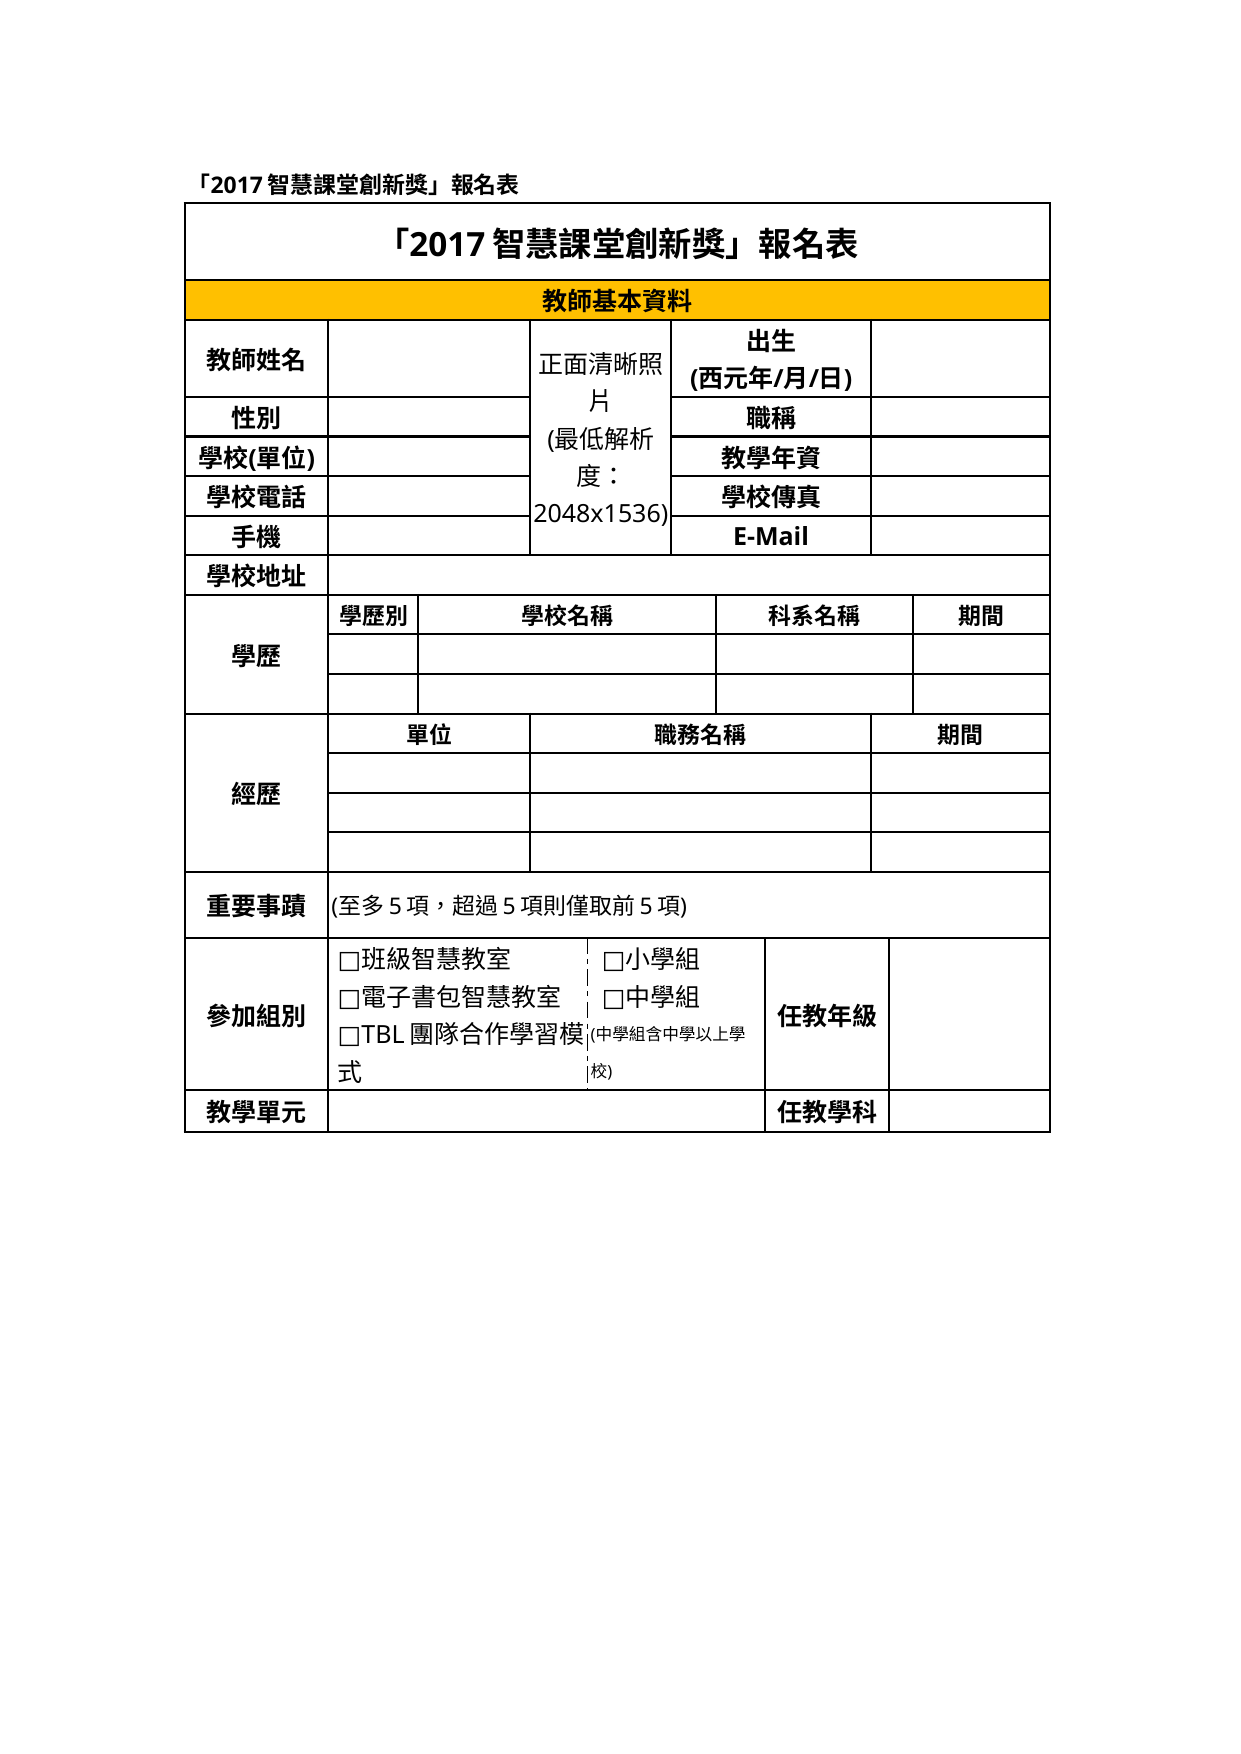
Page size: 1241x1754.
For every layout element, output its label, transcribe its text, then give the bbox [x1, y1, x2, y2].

table_cell [717, 635, 912, 673]
table_cell [872, 321, 1049, 396]
table_cell [329, 794, 529, 831]
table_cell 職務名稱 [531, 715, 870, 752]
table_cell 手機 [186, 517, 327, 554]
table_cell □班級智慧教室 □電子書包智慧教室 □TBL團隊合作學習模式 [329, 939, 587, 1089]
table_cell [872, 794, 1049, 831]
table_cell [890, 939, 1049, 1089]
table_cell [329, 321, 529, 396]
table_cell 學校(單位) [186, 438, 327, 475]
table_cell 教師姓名 [186, 321, 327, 396]
table_cell [914, 635, 1049, 673]
table_cell [872, 754, 1049, 792]
table_cell 經歷 [186, 715, 327, 871]
table_cell 單位 [329, 715, 529, 752]
table_cell 正面清晰照片 (最低解析度：2048x1536) [531, 321, 670, 554]
table_cell 期間 [914, 596, 1049, 633]
table_cell [329, 477, 529, 514]
table_cell [329, 675, 417, 712]
table_cell [872, 398, 1049, 435]
table_cell 職稱 [672, 398, 870, 435]
table_cell [872, 517, 1049, 554]
table_cell 教師基本資料 [186, 281, 1049, 319]
table_cell [531, 754, 870, 792]
table_cell 學歷 [186, 596, 327, 712]
table_cell 教學單元 [186, 1091, 327, 1131]
table_cell 學歷別 [329, 596, 417, 633]
table_cell 科系名稱 [717, 596, 912, 633]
table_cell [329, 517, 529, 554]
table_cell 任教學科 [766, 1091, 888, 1131]
table_cell 學校傳真 [672, 477, 870, 514]
table_cell [872, 833, 1049, 871]
table_cell 任教年級 [766, 939, 888, 1089]
table_cell [329, 635, 417, 673]
table_cell [419, 635, 715, 673]
table_cell [329, 1091, 764, 1131]
table_cell [872, 477, 1049, 514]
text 「2017智慧課堂創新獎」報名表 [187, 164, 1053, 202]
table_cell [329, 754, 529, 792]
table_cell □小學組 □中學組 (中學組含中學以上學校) [588, 939, 764, 1089]
table_cell 教學年資 [672, 438, 870, 475]
table_cell 重要事蹟 [186, 873, 327, 937]
table_cell [329, 438, 529, 475]
table_cell [914, 675, 1049, 712]
table_cell 參加組別 [186, 939, 327, 1089]
table_cell [531, 833, 870, 871]
table_cell [872, 438, 1049, 475]
table_cell [717, 675, 912, 712]
table_cell 性別 [186, 398, 327, 435]
table_cell [419, 675, 715, 712]
table_cell [531, 794, 870, 831]
table_cell [329, 833, 529, 871]
table_cell [329, 398, 529, 435]
table_cell 學校地址 [186, 556, 327, 594]
table_cell E-Mail [672, 517, 870, 554]
table_cell 學校電話 [186, 477, 327, 514]
table_cell [890, 1091, 1049, 1131]
table_header 「2017智慧課堂創新獎」報名表 [186, 204, 1049, 279]
table_cell 出生 (西元年/月/日) [672, 321, 870, 396]
table_cell 期間 [872, 715, 1049, 752]
table_cell 學校名稱 [419, 596, 715, 633]
table_cell [329, 556, 1049, 594]
table_cell (至多5項，超過5項則僅取前5項) [329, 873, 1049, 937]
